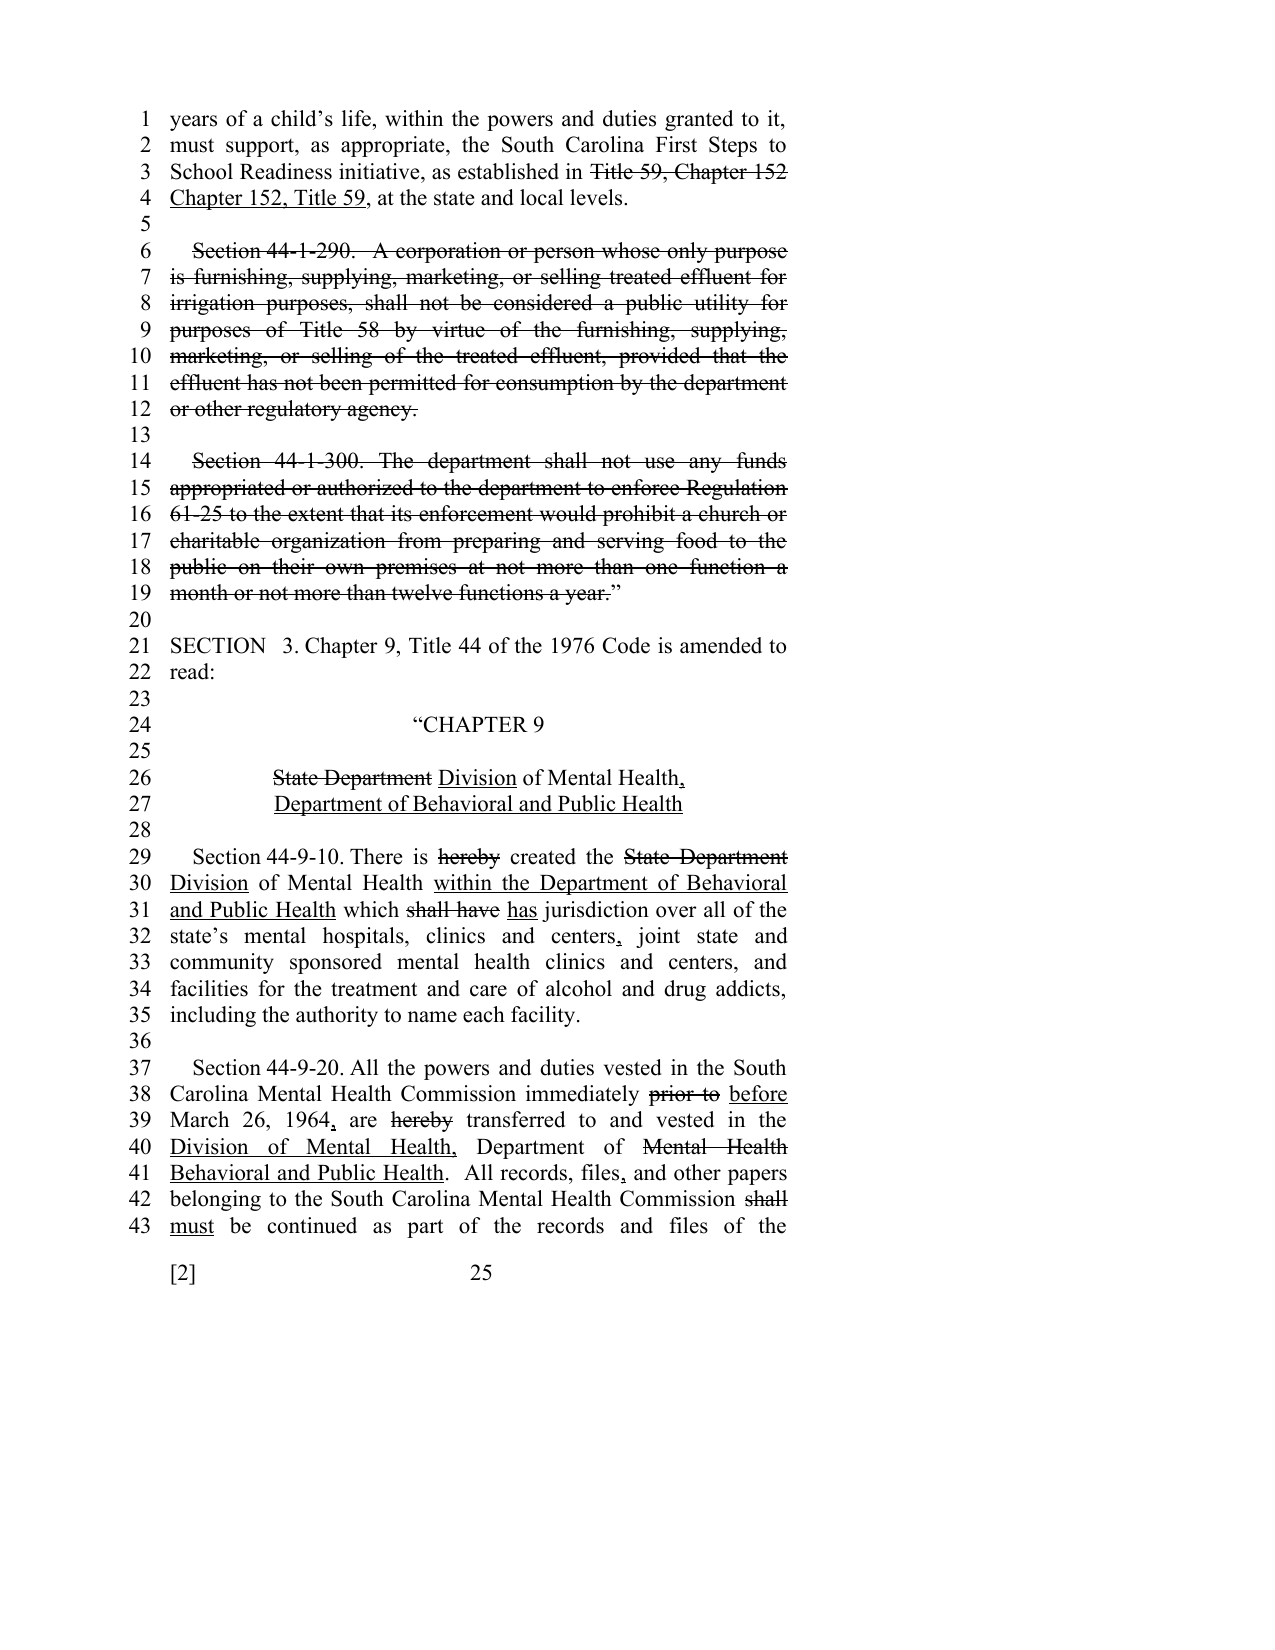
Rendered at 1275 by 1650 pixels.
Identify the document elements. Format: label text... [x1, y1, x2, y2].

text Section 44-1-300. The department shall not use any funds appropriated or authorized to the department to enforce Regulation 61-25 to the extent that its enforcement would prohibit a church or charitable organization from preparing and serving food to the public on their own premises at not more than one function a month or not more than twelve functions a year.” [169, 569, 787, 606]
text Section 44-1-290. A corporation or person whose only purpose is furnishing, supplying, marketing, or selling treated effluent for irrigation purposes, shall not be considered a public utility for purposes of Title 58 by virtue of the furnishing, supplying, marketing, or selling of the treated effluent, provided that the effluent has not been permitted for consumption by the department or other regulatory agency. [169, 237, 787, 278]
text “CHAPTER 9 [169, 711, 787, 737]
text State Department Division of Mental Health, [169, 764, 787, 790]
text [169, 105, 787, 210]
text Section 44-9-10. There is hereby created the State Department Division of Mental Health within the Department of Behavioral and Public Health which shall have has jurisdiction over all of the state’s mental hospitals, clinics and centers, joint state and community sponsored mental health clinics and centers, and facilities for the treatment and care of alcohol and drug addicts, including the authority to name each facility. [169, 843, 787, 1027]
text Section 44-1-300. The department shall not use any funds appropriated or authorized to the department to enforce Regulation 61-25 to the extent that its enforcement would prohibit a church or charitable organization from preparing and serving food to the public on their own premises at not more than one function a month or not more than twelve functions a year.” [169, 448, 787, 488]
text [169, 1054, 787, 1238]
text Department of Behavioral and Public Health [169, 790, 787, 817]
text SECTION 3. Chapter 9, Title 44 of the 1976 Code is amended to read: [169, 632, 787, 685]
